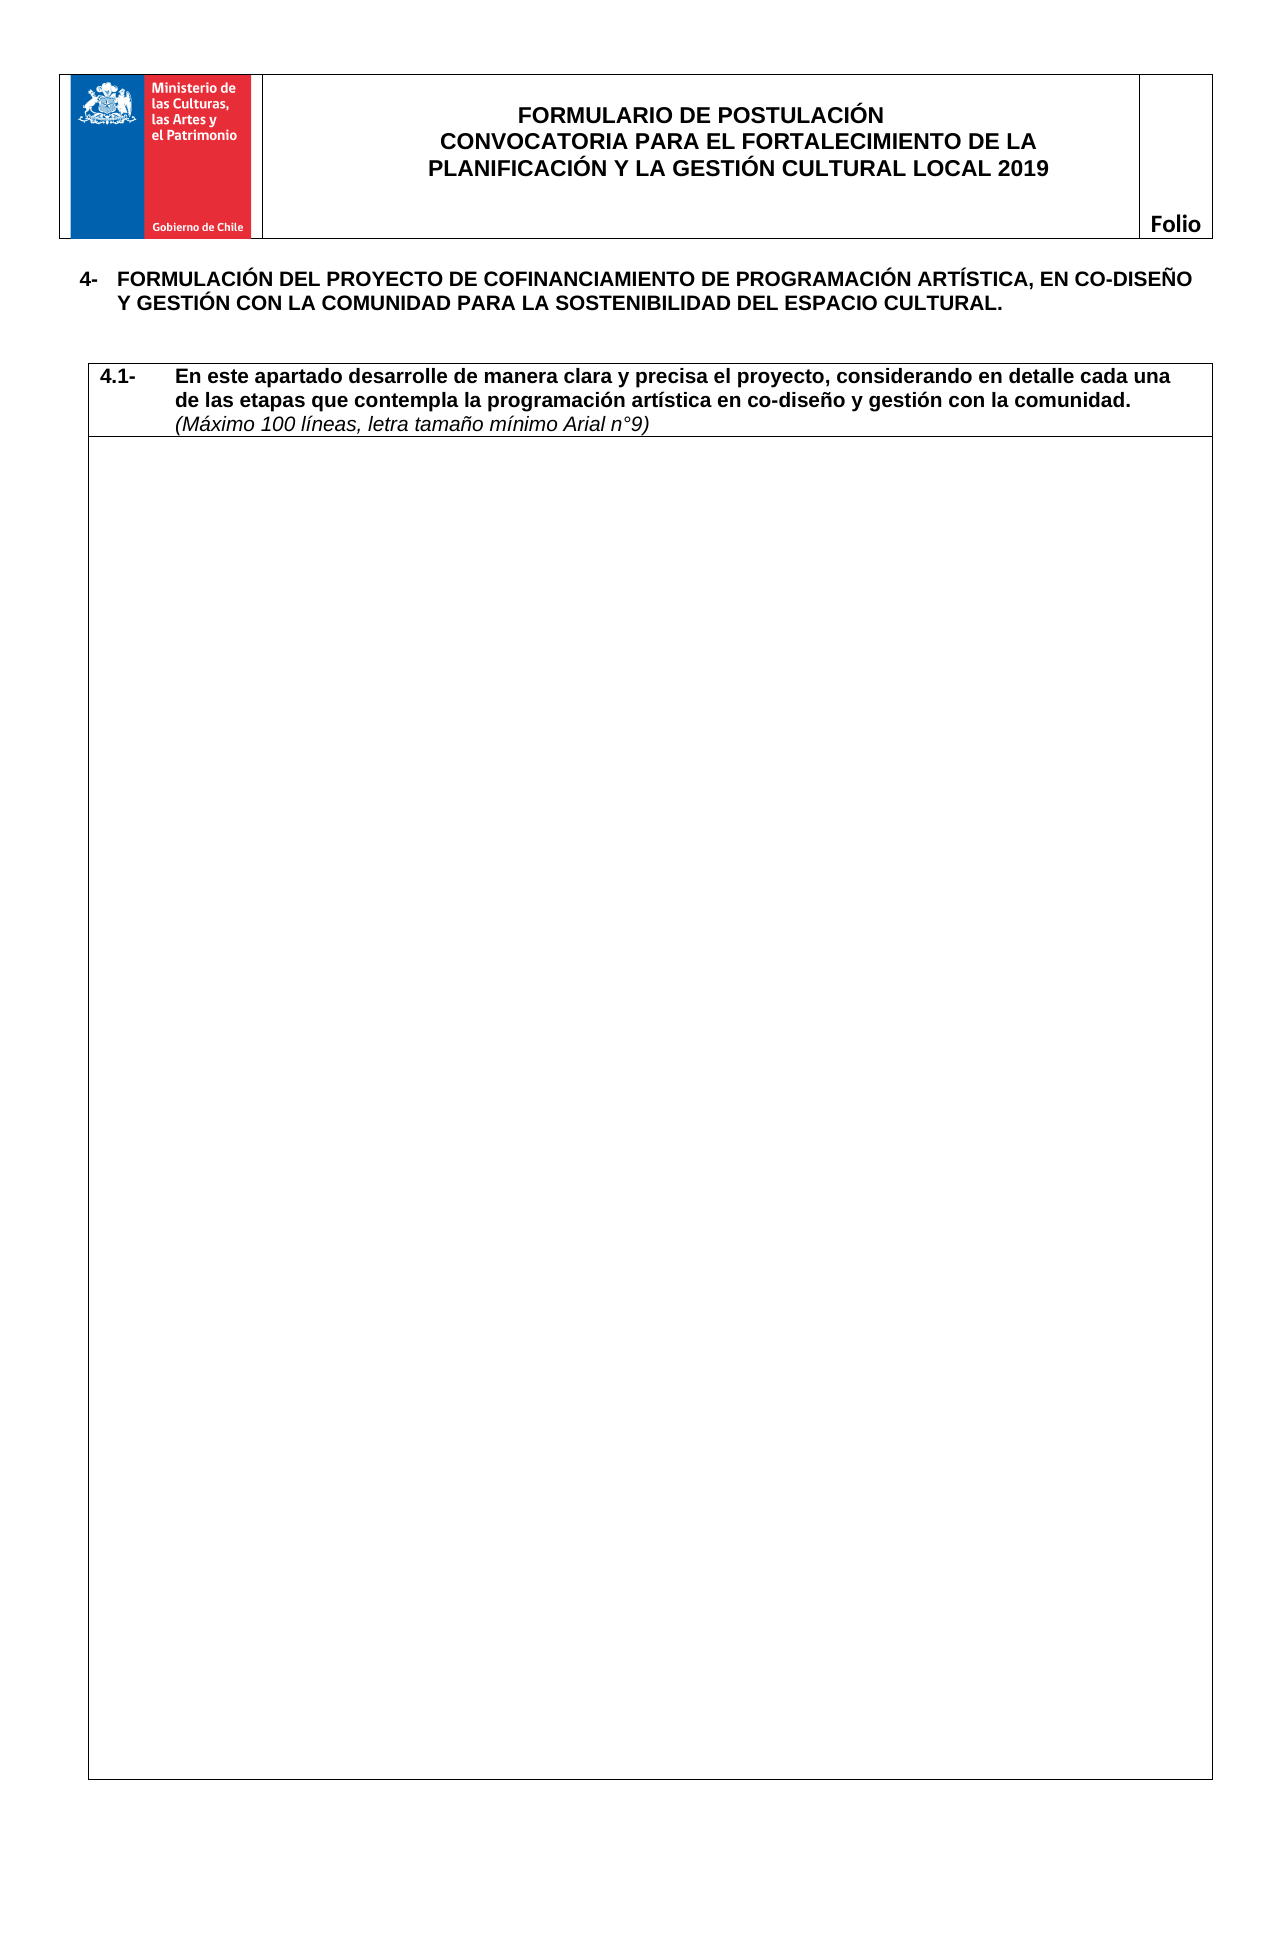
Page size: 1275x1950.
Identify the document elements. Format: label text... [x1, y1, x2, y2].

picture [70, 75, 252, 239]
list FORMULACIÓN DEL PROYECTO DE COFINANCIAMIENTO DE PROGRAMACIÓN ARTÍSTICA, EN CO-DISEÑO Y GESTIÓN CON LA COMUNIDAD PARA LA SOSTENIBILIDAD DEL ESPACIO CULTURAL. [79, 267, 1201, 315]
table_header en este apartado desarrolle de manera clara y precisa el proyecto, considerando en detalle cada una de las etapas que contempla la programación artística en co-diseño y gestión con la comunidad. (Máximo 100 líneas, letra tamaño mínimo Arial n°9) [89, 364, 1212, 436]
table_cell [89, 437, 1212, 1779]
